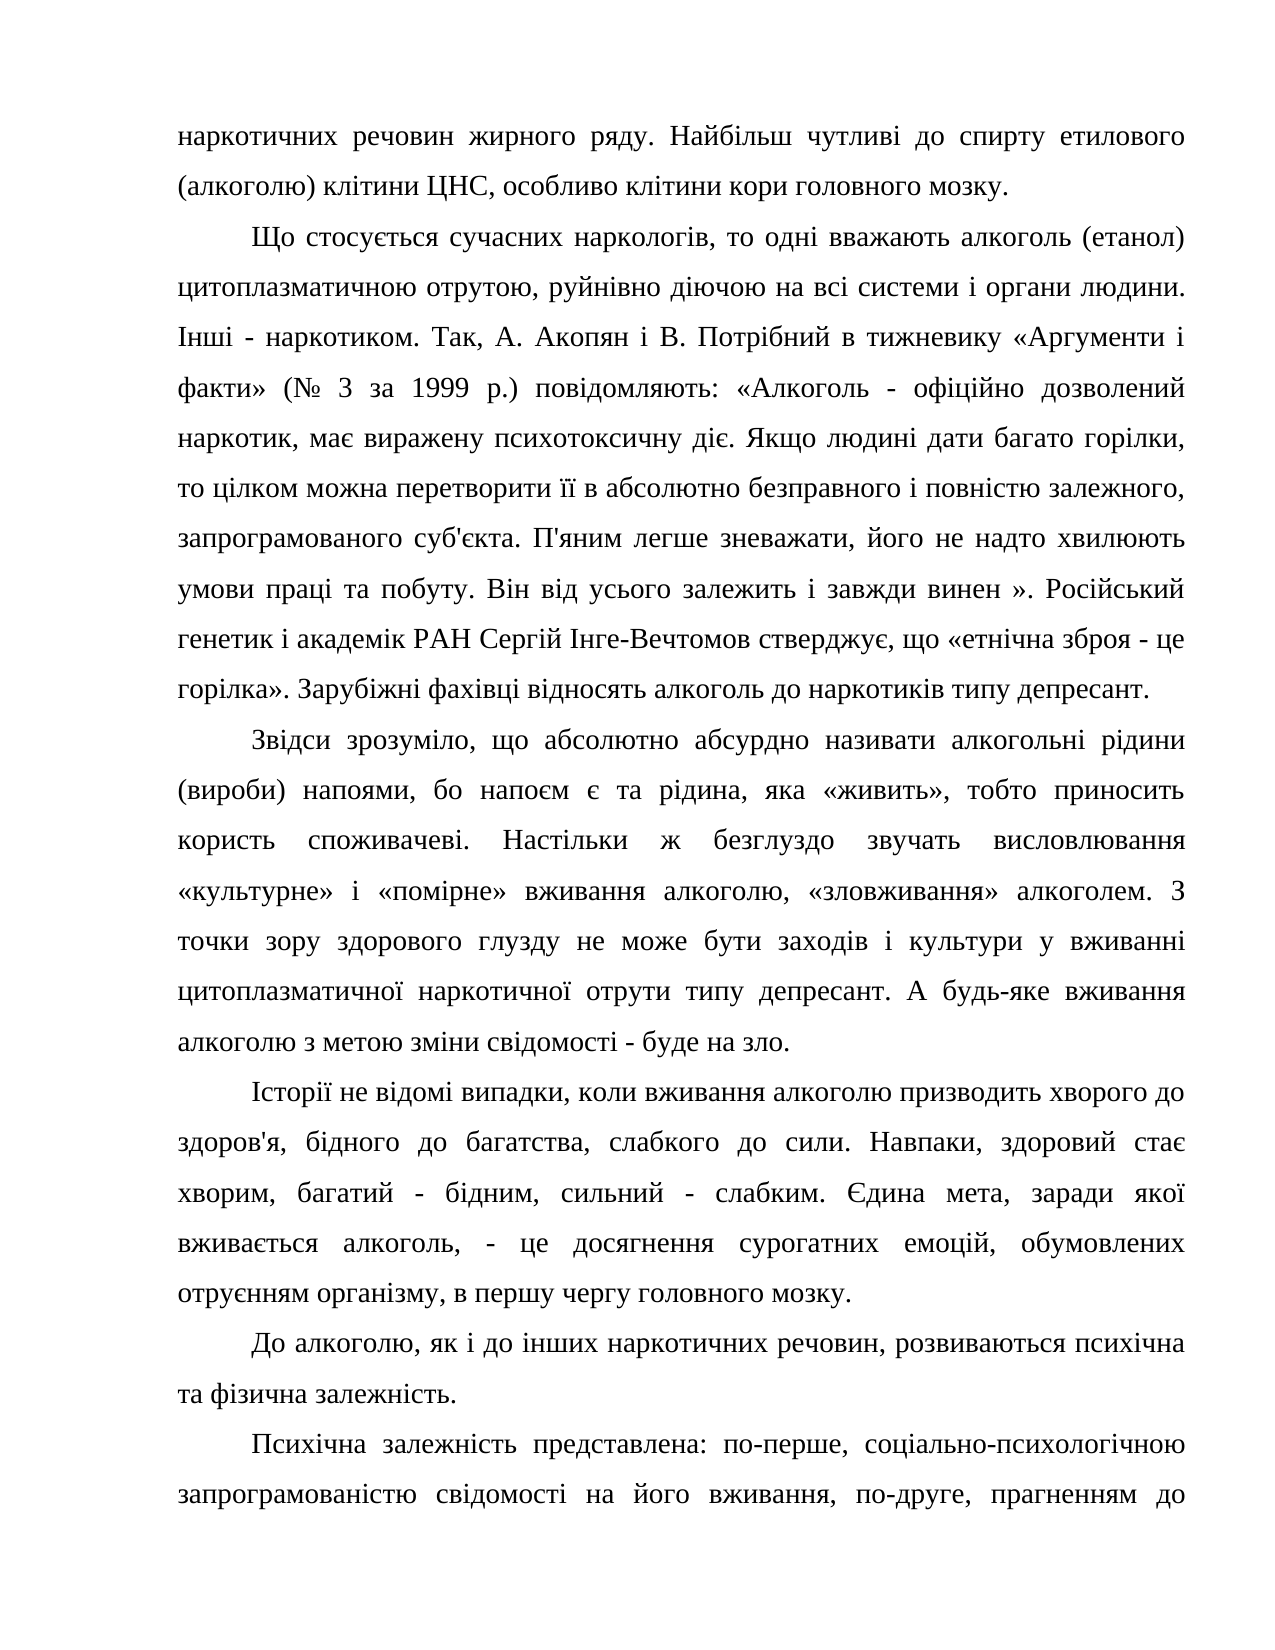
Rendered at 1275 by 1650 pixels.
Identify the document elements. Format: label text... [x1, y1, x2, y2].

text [177, 118, 1186, 202]
text Звідси зрозуміло, що абсолютно абсурдно називати алкогольні рідини (вироби) напоями, бо напоєм є та рідина, яка «живить», тобто приносить користь споживачеві. Настільки ж безглуздо звучать висловлювання «культурне» і «помірне» вживання алкоголю, «зловживання» алкоголем. З точки зору здорового глузду не може бути заходів і культури у вживанні цитоплазматичної наркотичної отрути типу депресант. А будь-яке вживання алкоголю з метою зміни свідомості - буде на зло. [177, 722, 1186, 1057]
text Історії не відомі випадки, коли вживання алкоголю призводить хворого до здоров'я, бідного до багатства, слабкого до сили. Навпаки, здоровий стає хворим, багатий - бідним, сильний - слабким. Єдина мета, заради якої вживається алкоголь, - це досягнення сурогатних емоцій, обумовлених отруєнням організму, в першу чергу головного мозку. [177, 1074, 1186, 1309]
text Що стосується сучасних наркологів, то одні вважають алкоголь (етанол) цитоплазматичною отрутою, руйнівно діючою на всі системи і органи людини. Інші - наркотиком. Так, А. Акопян і В. Потрібний в тижневику «Аргументи і факти» (№ 3 за 1999 р.) повідомляють: «Алкоголь - офіційно дозволений наркотик, має виражену психотоксичну діє. Якщо людині дати багато горілки, то цілком можна перетворити її в абсолютно безправного і повністю залежного, запрограмованого суб'єкта. П'яним легше зневажати, його не надто хвилюють умови праці та побуту. Він від усього залежить і завжди винен ». Російський генетик і академік РАН Сергій Інге-Вечтомов стверджує, що «етнічна зброя - це горілка». Зарубіжні фахівці відносять алкоголь до наркотиків типу депресант. [177, 219, 1186, 705]
text До алкоголю, як і до інших наркотичних речовин, розвиваються психічна та фізична залежність. [177, 1326, 1186, 1409]
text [177, 1426, 1186, 1510]
